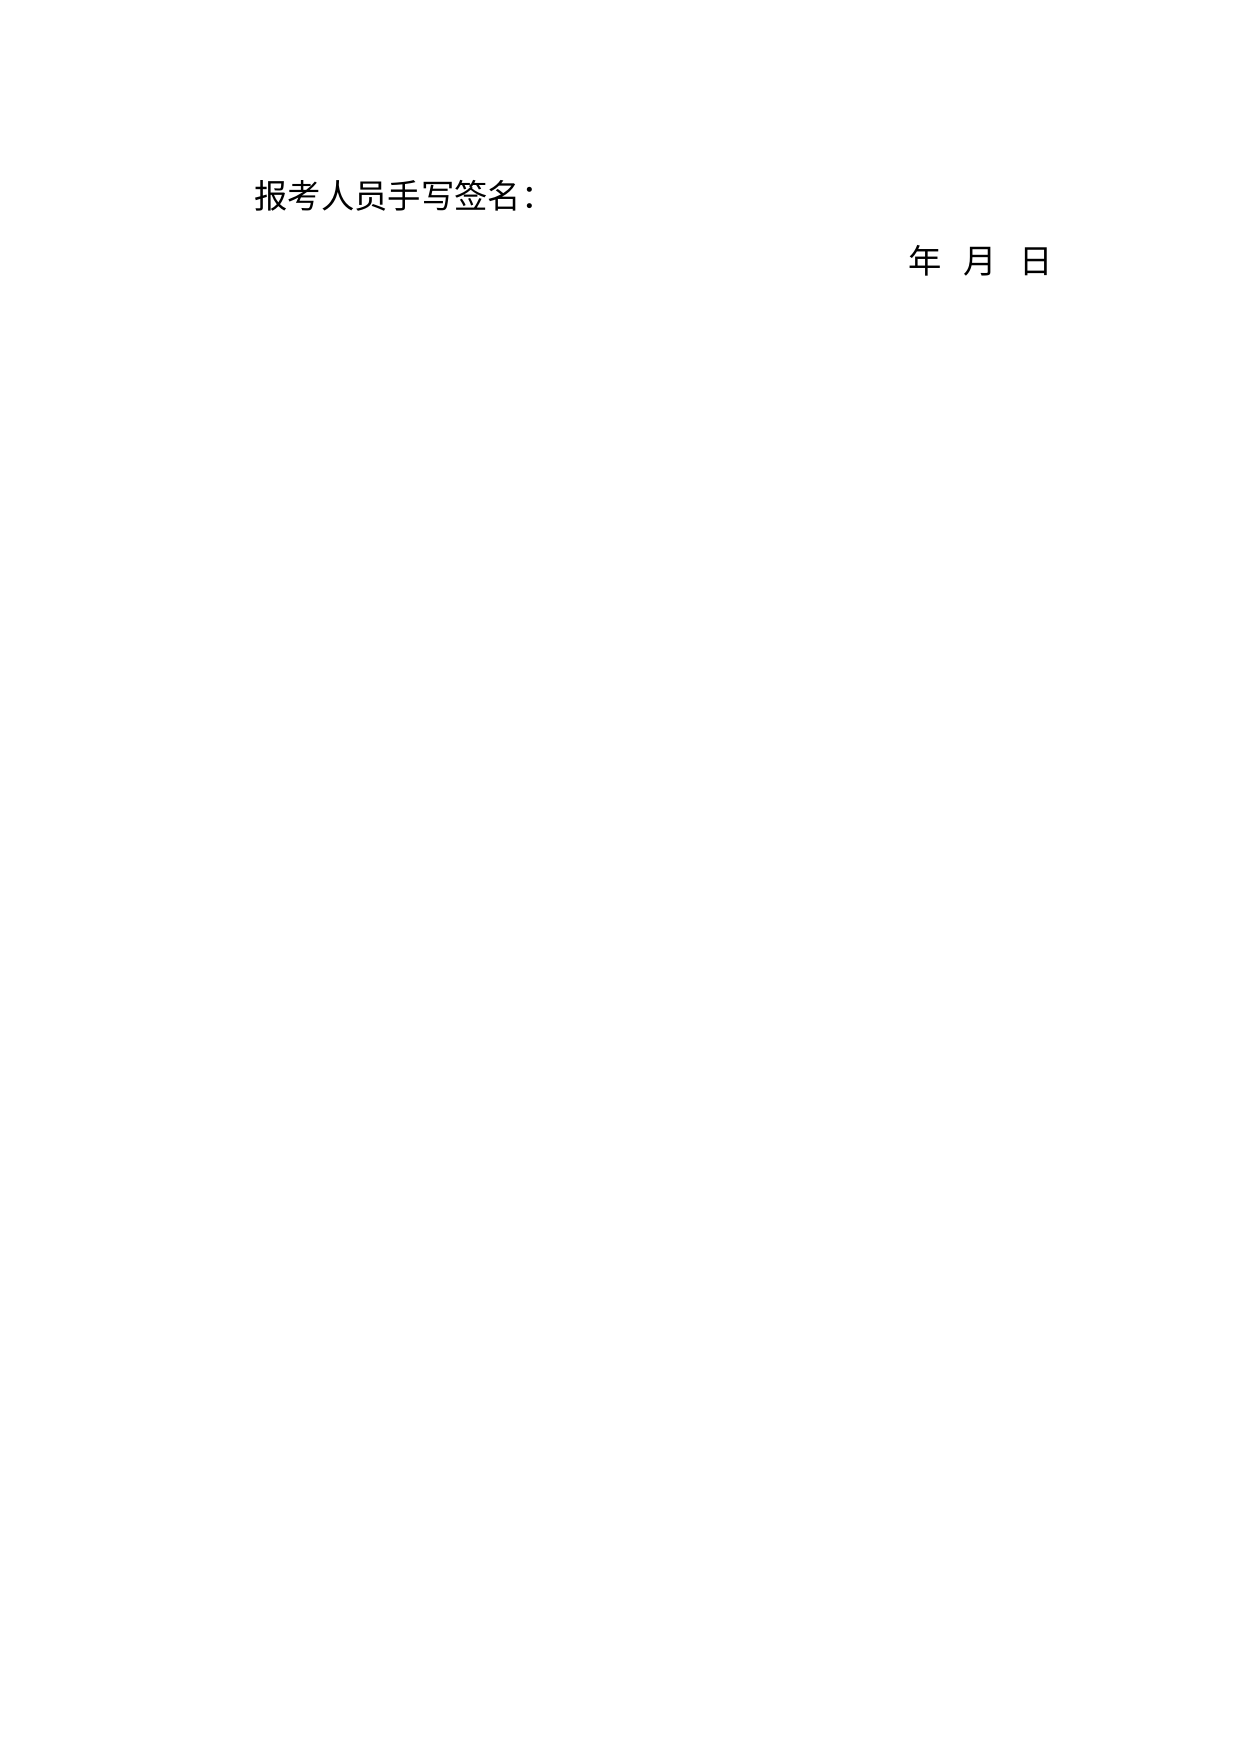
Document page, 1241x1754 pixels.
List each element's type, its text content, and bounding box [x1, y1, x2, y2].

text 年 月 日 [187, 227, 1053, 292]
text 报考人员手写签名： [187, 162, 1053, 227]
